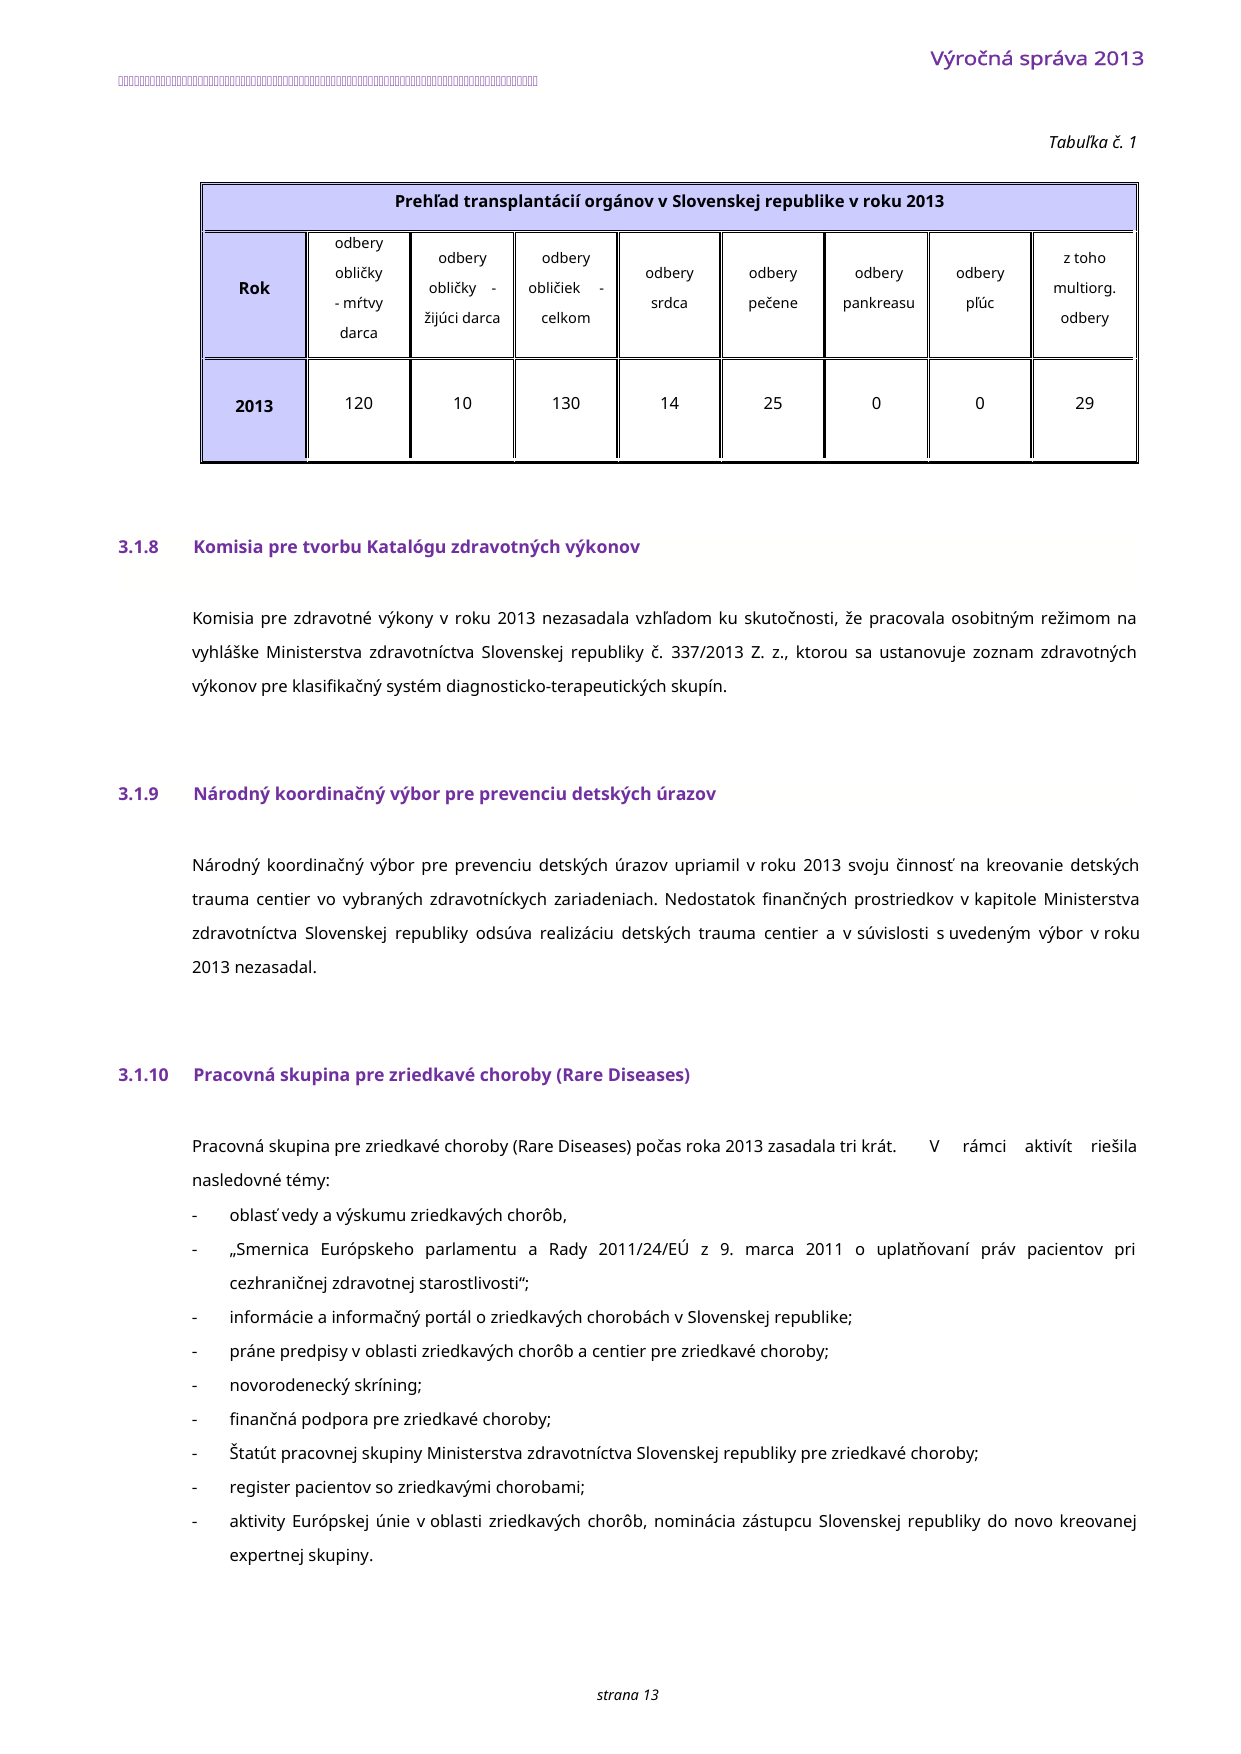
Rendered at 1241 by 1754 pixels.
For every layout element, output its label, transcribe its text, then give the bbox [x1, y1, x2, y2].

list informácie a informačný portál o zriedkavých chorobách v Slovenskej republike; [192, 1305, 1137, 1328]
list práne predpisy v oblasti zriedkavých chorôb a centier pre zriedkavé choroby; [192, 1339, 1137, 1362]
text Komisia pre zdravotné výkony v roku 2013 nezasadala vzhľadom ku skutočnosti, že pracovala osobitným režimom na vyhláške Ministerstva zdravotníctva Slovenskej republiky č. 337/2013 Z. z., ktorou sa ustanovuje zoznam zdravotných výkonov pre klasifikačný systém diagnosticko-terapeutických skupín. [192, 607, 1137, 697]
list register pacientov so zriedkavými chorobami; [192, 1476, 1137, 1498]
list oblasť vedy a výskumu zriedkavých chorôb, [192, 1203, 1137, 1226]
table_cell odbery obličiek - celkom [516, 233, 616, 357]
list novorodenecký skríning; [192, 1373, 1137, 1396]
list „Smernica Európskeho parlamentu a Rady 2011/24/EÚ z 9. marca 2011 o uplatňovaní práv pacientov pri cezhraničnej zdravotnej starostlivosti“; [192, 1237, 1137, 1294]
table_cell z toho multiorg. odbery [1034, 230, 1136, 357]
text Tabuľka č. 1 [118, 131, 1137, 154]
list finančná podpora pre zriedkavé choroby; [192, 1407, 1137, 1430]
table_cell odbery srdca [620, 233, 719, 357]
list Štatút pracovnej skupiny Ministerstva zdravotníctva Slovenskej republiky pre zriedkavé choroby; [192, 1442, 1137, 1464]
table_cell odbery pľúc [930, 233, 1030, 357]
list Národný koordinačný výbor pre prevenciu detských úrazov [118, 781, 1137, 805]
table_cell 2013 [203, 357, 307, 461]
table_cell odbery obličky - žijúci darca [412, 233, 513, 357]
text Pracovná skupina pre zriedkavé choroby (Rare Diseases) počas roka 2013 zasadala tri krát. V rámci aktivít riešila nasledovné témy: [192, 1135, 1137, 1192]
table_cell odbery pankreasu [826, 233, 927, 357]
list Komisia pre tvorbu Katalógu zdravotných výkonov [118, 534, 1137, 558]
table_cell 0 [825, 360, 928, 461]
table_cell odbery pečene [723, 233, 823, 357]
table_header Prehľad transplantácií orgánov v Slovenskej republike v roku 2013 [203, 185, 1136, 230]
table_cell 14 [618, 360, 721, 461]
table_cell 120 [307, 360, 411, 461]
list Pracovná skupina pre zriedkavé choroby (Rare Diseases) [118, 1062, 1137, 1087]
table_cell 130 [514, 357, 618, 461]
table_cell 0 [928, 360, 1032, 461]
table_cell Rok [203, 230, 306, 357]
table_cell 10 [411, 360, 514, 461]
table_cell 29 [1032, 357, 1136, 461]
text Národný koordinačný výbor pre prevenciu detských úrazov upriamil v roku 2013 svoju činnosť na kreovanie detských trauma centier vo vybraných zdravotníckych zariadeniach. Nedostatok finančných prostriedkov v kapitole Ministerstva zdravotníctva Slovenskej republiky odsúva realizáciu detských trauma centier a v súvislosti s uvedeným výbor v roku 2013 nezasadal. [192, 854, 1140, 979]
list aktivity Európskej únie v oblasti zriedkavých chorôb, nominácia zástupcu Slovenskej republiky do novo kreovanej expertnej skupiny. [192, 1510, 1137, 1566]
table_cell odbery obličky - mŕtvy darca [309, 233, 409, 357]
table_cell 25 [721, 360, 824, 461]
